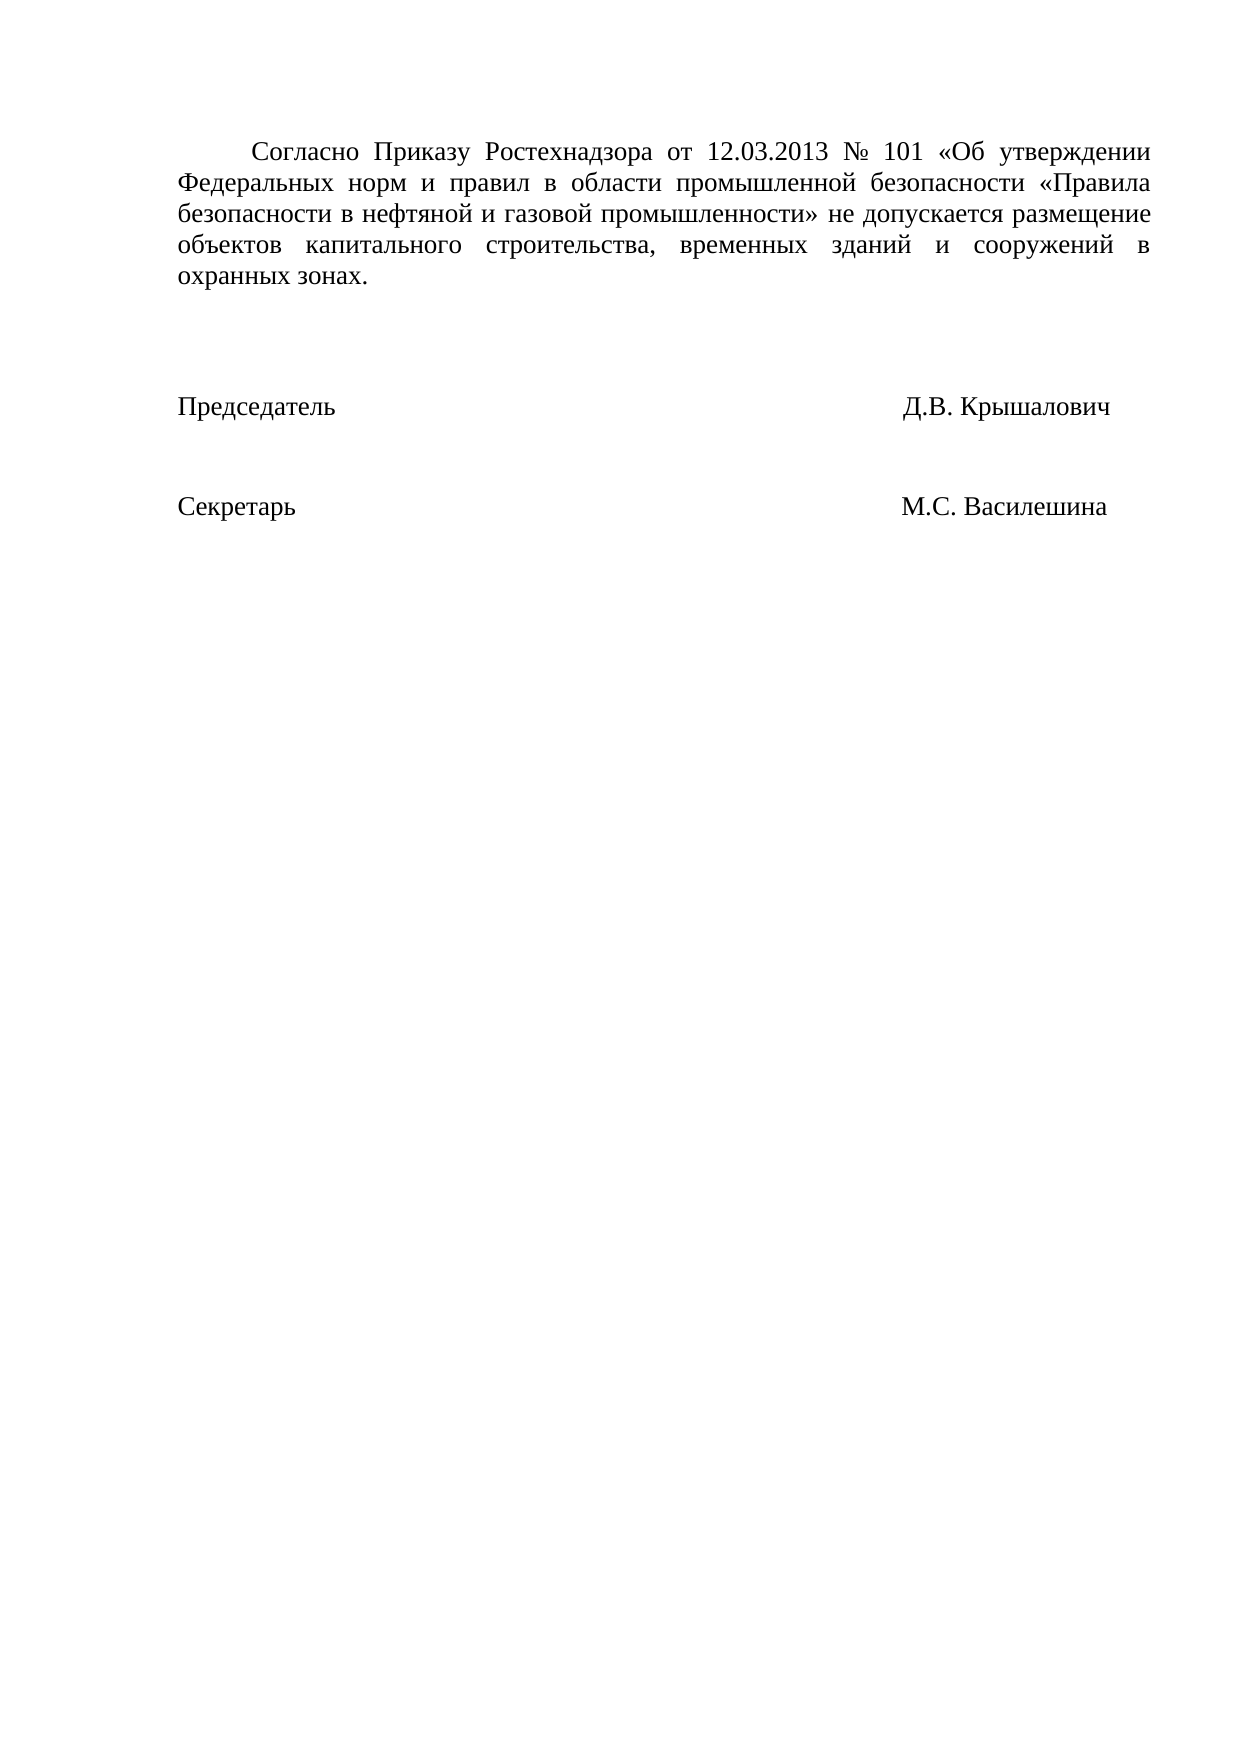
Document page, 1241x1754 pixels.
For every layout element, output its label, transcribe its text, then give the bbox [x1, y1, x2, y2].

text Секретарь М.С. Василешина [177, 490, 1152, 521]
text Председатель Д.В. Крышалович [177, 390, 1152, 421]
text Согласно Приказу Ростехнадзора от 12.03.2013 № 101 «Об утверждении Федеральных норм и правил в области промышленной безопасности «Правила безопасности в нефтяной и газовой промышленности» не допускается размещение объектов капитального строительства, временных зданий и сооружений в охранных зонах. [177, 134, 1152, 290]
